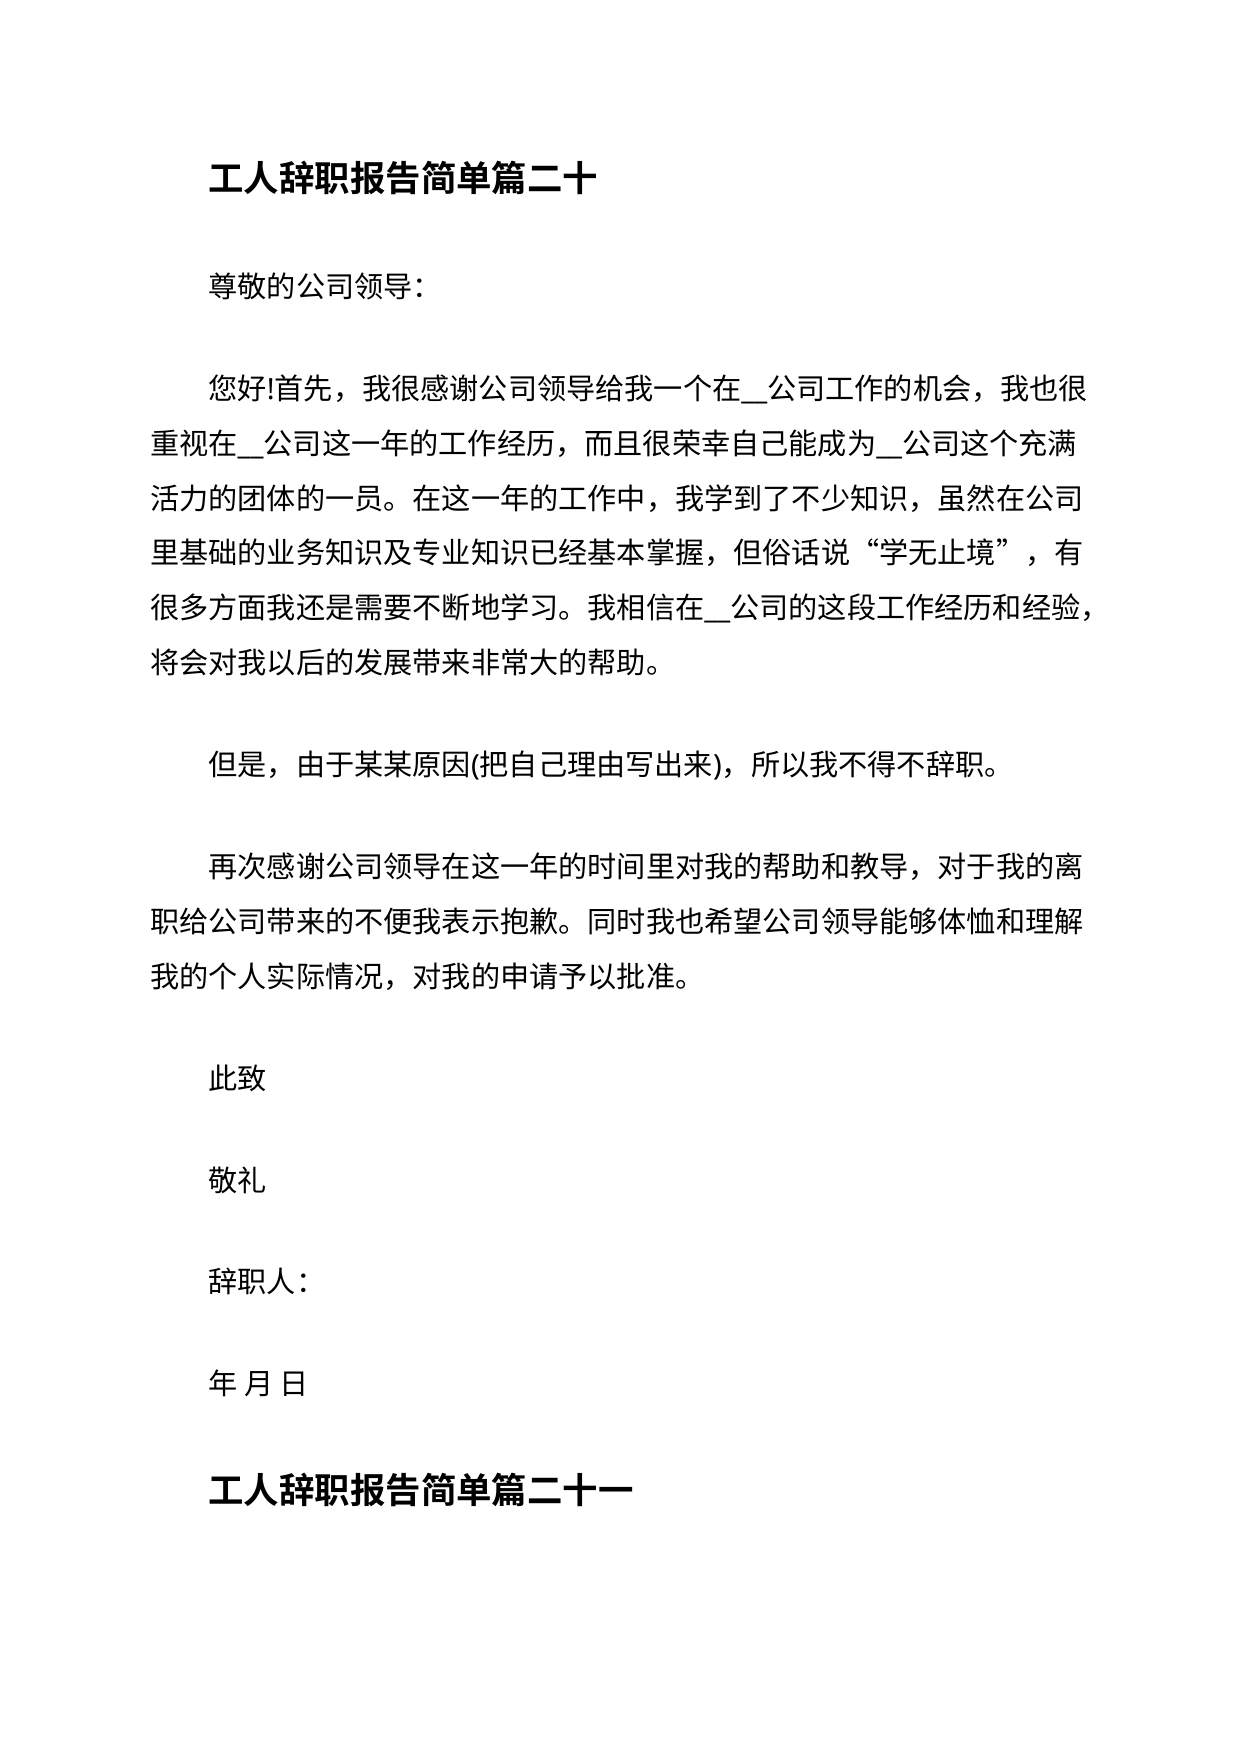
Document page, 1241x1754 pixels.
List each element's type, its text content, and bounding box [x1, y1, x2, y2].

text 但是，由于某某原因(把自己理由写出来)，所以我不得不辞职。 [150, 742, 1090, 784]
text 工人辞职报告简单篇二十一 [150, 1462, 1090, 1514]
text 尊敬的公司领导： [150, 263, 1090, 306]
text 辞职人： [150, 1259, 1090, 1301]
text 工人辞职报告简单篇二十 [150, 150, 1090, 201]
text 年 月 日 [150, 1361, 1090, 1403]
text 您好!首先，我很感谢公司领导给我一个在__公司工作的机会，我也很重视在__公司这一年的工作经历，而且很荣幸自己能成为__公司这个充满活力的团体的一员。在这一年的工作中，我学到了不少知识，虽然在公司里基础的业务知识及专业知识已经基本掌握，但俗话说“学无止境”，有很多方面我还是需要不断地学习。我相信在__公司的这段工作经历和经验，将会对我以后的发展带来非常大的帮助。 [150, 365, 1090, 682]
text 敬礼 [150, 1157, 1090, 1199]
text 再次感谢公司领导在这一年的时间里对我的帮助和教导，对于我的离职给公司带来的不便我表示抱歉。同时我也希望公司领导能够体恤和理解我的个人实际情况，对我的申请予以批准。 [150, 844, 1090, 996]
text 此致 [150, 1055, 1090, 1098]
